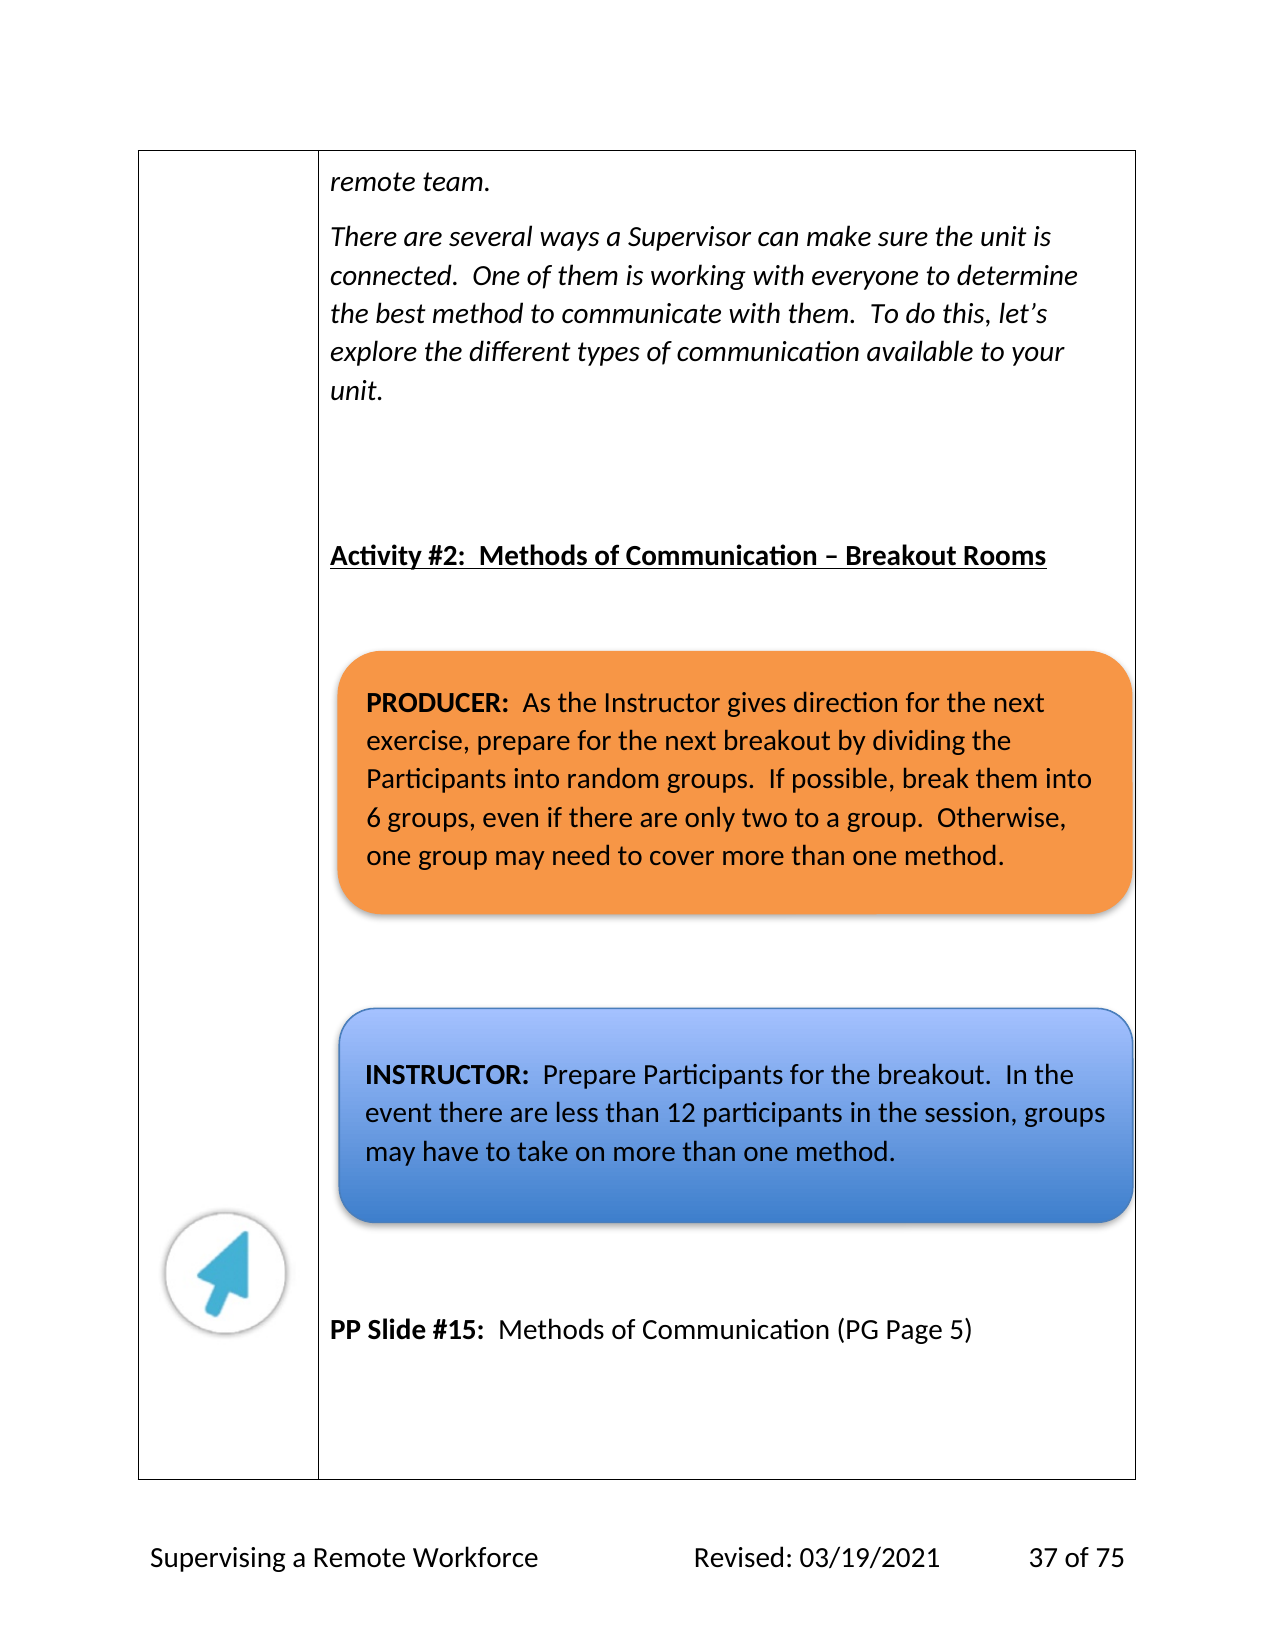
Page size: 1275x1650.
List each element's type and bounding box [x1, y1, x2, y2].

table_header [319, 151, 1135, 1478]
table_header [139, 151, 318, 1478]
picture [150, 1204, 300, 1348]
